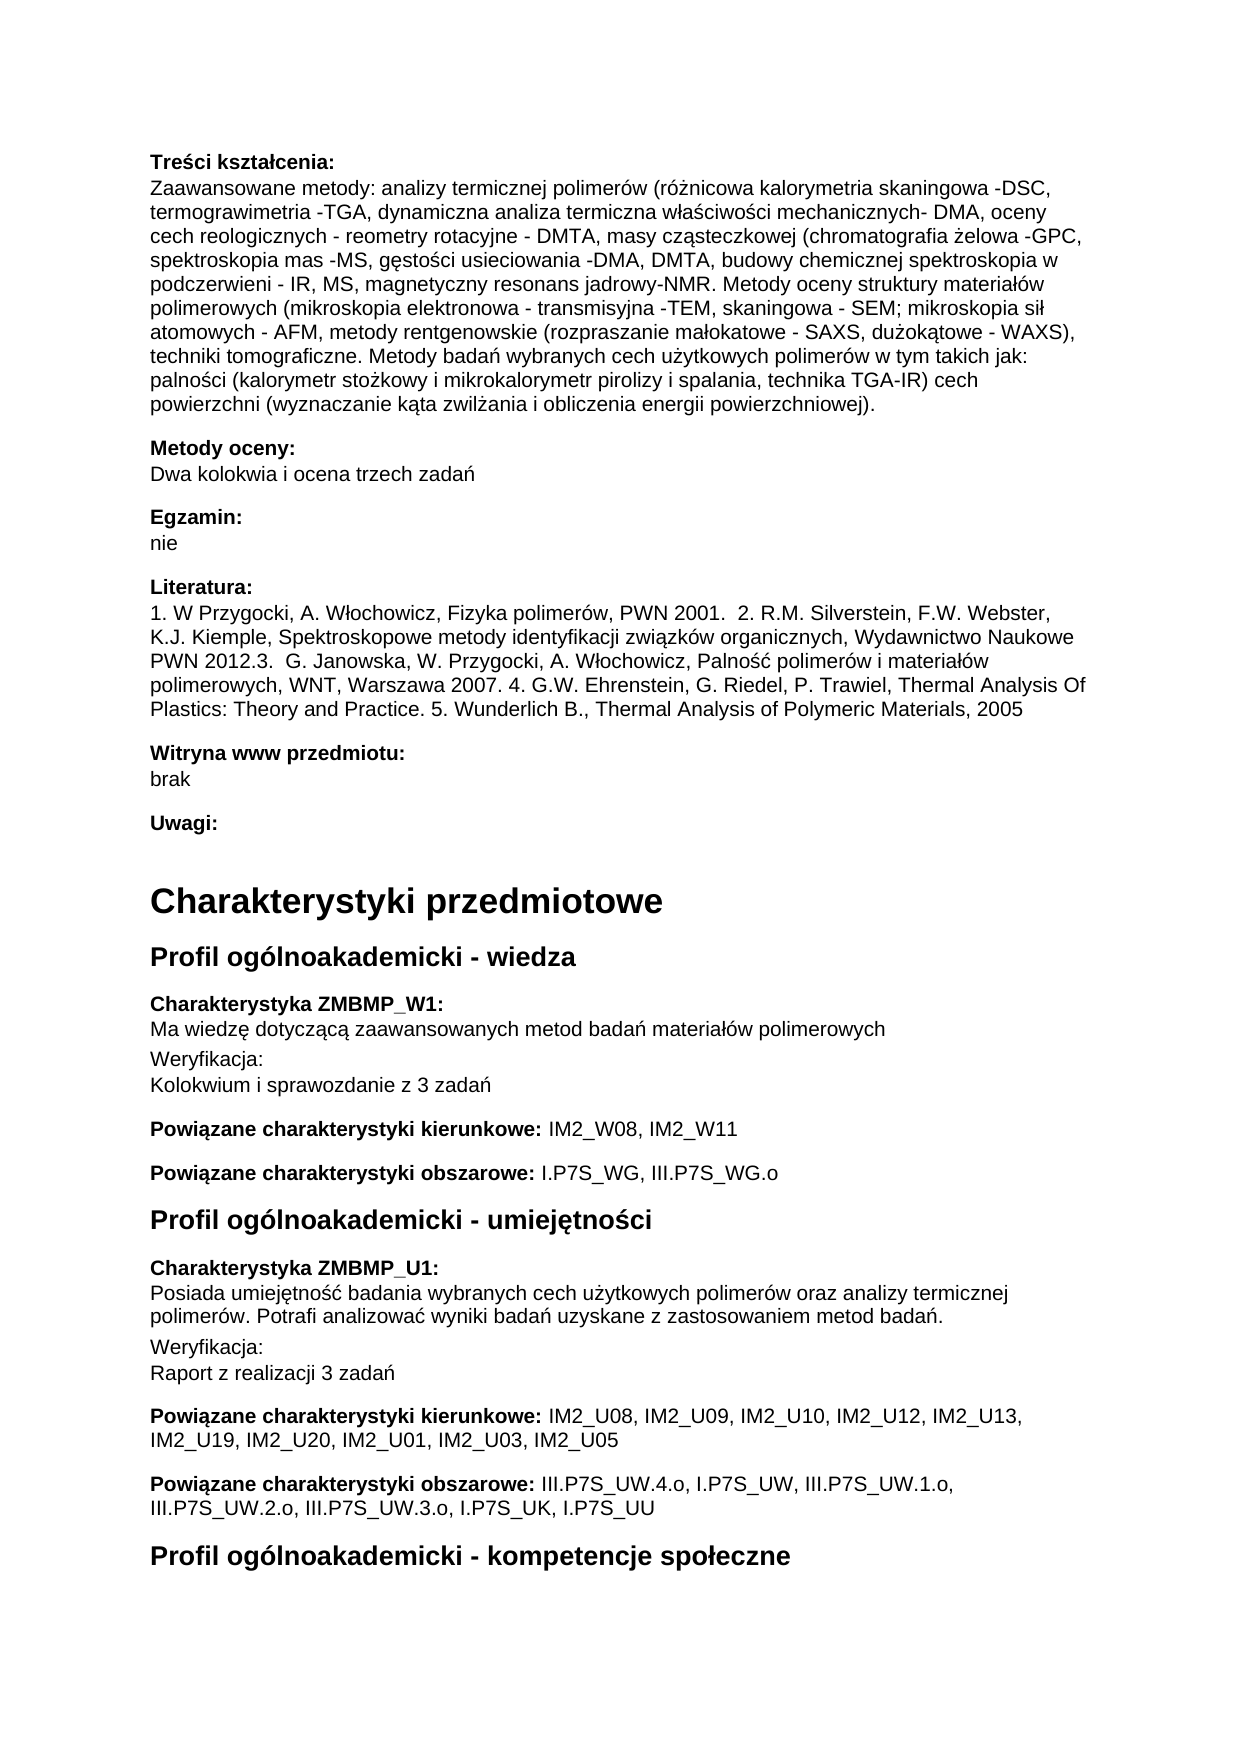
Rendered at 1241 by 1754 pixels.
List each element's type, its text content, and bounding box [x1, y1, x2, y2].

text Powiązane charakterystyki obszarowe: I.P7S_WG, III.P7S_WG.o [150, 1161, 1090, 1184]
text brak [150, 767, 1090, 791]
text Metody oceny: [150, 435, 1090, 459]
subtitle Profil ogólnoakademicki - wiedza [150, 941, 1090, 972]
subtitle Profil ogólnoakademicki - umiejętności [150, 1204, 1090, 1236]
text Treści kształcenia: [150, 150, 1090, 174]
text Powiązane charakterystyki obszarowe: III.P7S_UW.4.o, I.P7S_UW, III.P7S_UW.1.o, III.P7S_UW.2.o, III.P7S_UW.3.o, I.P7S_UK, I.P7S_UU [150, 1472, 1090, 1520]
text Weryfikacja: [150, 1047, 1090, 1071]
text Uwagi: [150, 810, 1090, 834]
text Powiązane charakterystyki kierunkowe: IM2_W08, IM2_W11 [150, 1117, 1090, 1141]
text Powiązane charakterystyki kierunkowe: IM2_U08, IM2_U09, IM2_U10, IM2_U12, IM2_U13, IM2_U19, IM2_U20, IM2_U01, IM2_U03, IM2_U05 [150, 1404, 1090, 1452]
text Charakterystyka ZMBMP_W1: [150, 992, 1090, 1016]
text Zaawansowane metody: analizy termicznej polimerów (różnicowa kalorymetria skaningowa -DSC, termograwimetria -TGA, dynamiczna analiza termiczna właściwości mechanicznych- DMA, oceny cech reologicznych - reometry rotacyjne - DMTA, masy cząsteczkowej (chromatografia żelowa -GPC, spektroskopia mas -MS, gęstości usieciowania -DMA, DMTA, budowy chemicznej spektroskopia w podczerwieni - IR, MS, magnetyczny resonans jadrowy-NMR. Metody oceny struktury materiałów polimerowych (mikroskopia elektronowa - transmisyjna -TEM, skaningowa - SEM; mikroskopia sił atomowych - AFM, metody rentgenowskie (rozpraszanie małokatowe - SAXS, dużokątowe - WAXS), techniki tomograficzne. Metody badań wybranych cech użytkowych polimerów w tym takich jak: palności (kalorymetr stożkowy i mikrokalorymetr pirolizy i spalania, technika TGA-IR) cech powierzchni (wyznaczanie kąta zwilżania i obliczenia energii powierzchniowej). [150, 176, 1090, 416]
subtitle Profil ogólnoakademicki - kompetencje społeczne [150, 1540, 1090, 1571]
text Ma wiedzę dotyczącą zaawansowanych metod badań materiałów polimerowych [150, 1017, 1090, 1041]
text Egzamin: [150, 505, 1090, 529]
subtitle Charakterystyki przedmiotowe [150, 880, 1090, 921]
text Dwa kolokwia i ocena trzech zadań [150, 461, 1090, 485]
text Weryfikacja: [150, 1334, 1090, 1358]
text nie [150, 531, 1090, 555]
text Witryna www przedmiotu: [150, 741, 1090, 764]
text Literatura: [150, 575, 1090, 599]
text Raport z realizacji 3 zadań [150, 1361, 1090, 1384]
text Posiada umiejętność badania wybranych cech użytkowych polimerów oraz analizy termicznej polimerów. Potrafi analizować wyniki badań uzyskane z zastosowaniem metod badań. [150, 1280, 1090, 1328]
text Kolokwium i sprawozdanie z 3 zadań [150, 1073, 1090, 1097]
text 1. W Przygocki, A. Włochowicz, Fizyka polimerów, PWN 2001. 2. R.M. Silverstein, F.W. Webster, K.J. Kiemple, Spektroskopowe metody identyfikacji związków organicznych, Wydawnictwo Naukowe PWN 2012.3. G. Janowska, W. Przygocki, A. Włochowicz, Palność polimerów i materiałów polimerowych, WNT, Warszawa 2007. 4. G.W. Ehrenstein, G. Riedel, P. Trawiel, Thermal Analysis Of Plastics: Theory and Practice. 5. Wunderlich B., Thermal Analysis of Polymeric Materials, 2005 [150, 601, 1090, 721]
text Charakterystyka ZMBMP_U1: [150, 1255, 1090, 1279]
